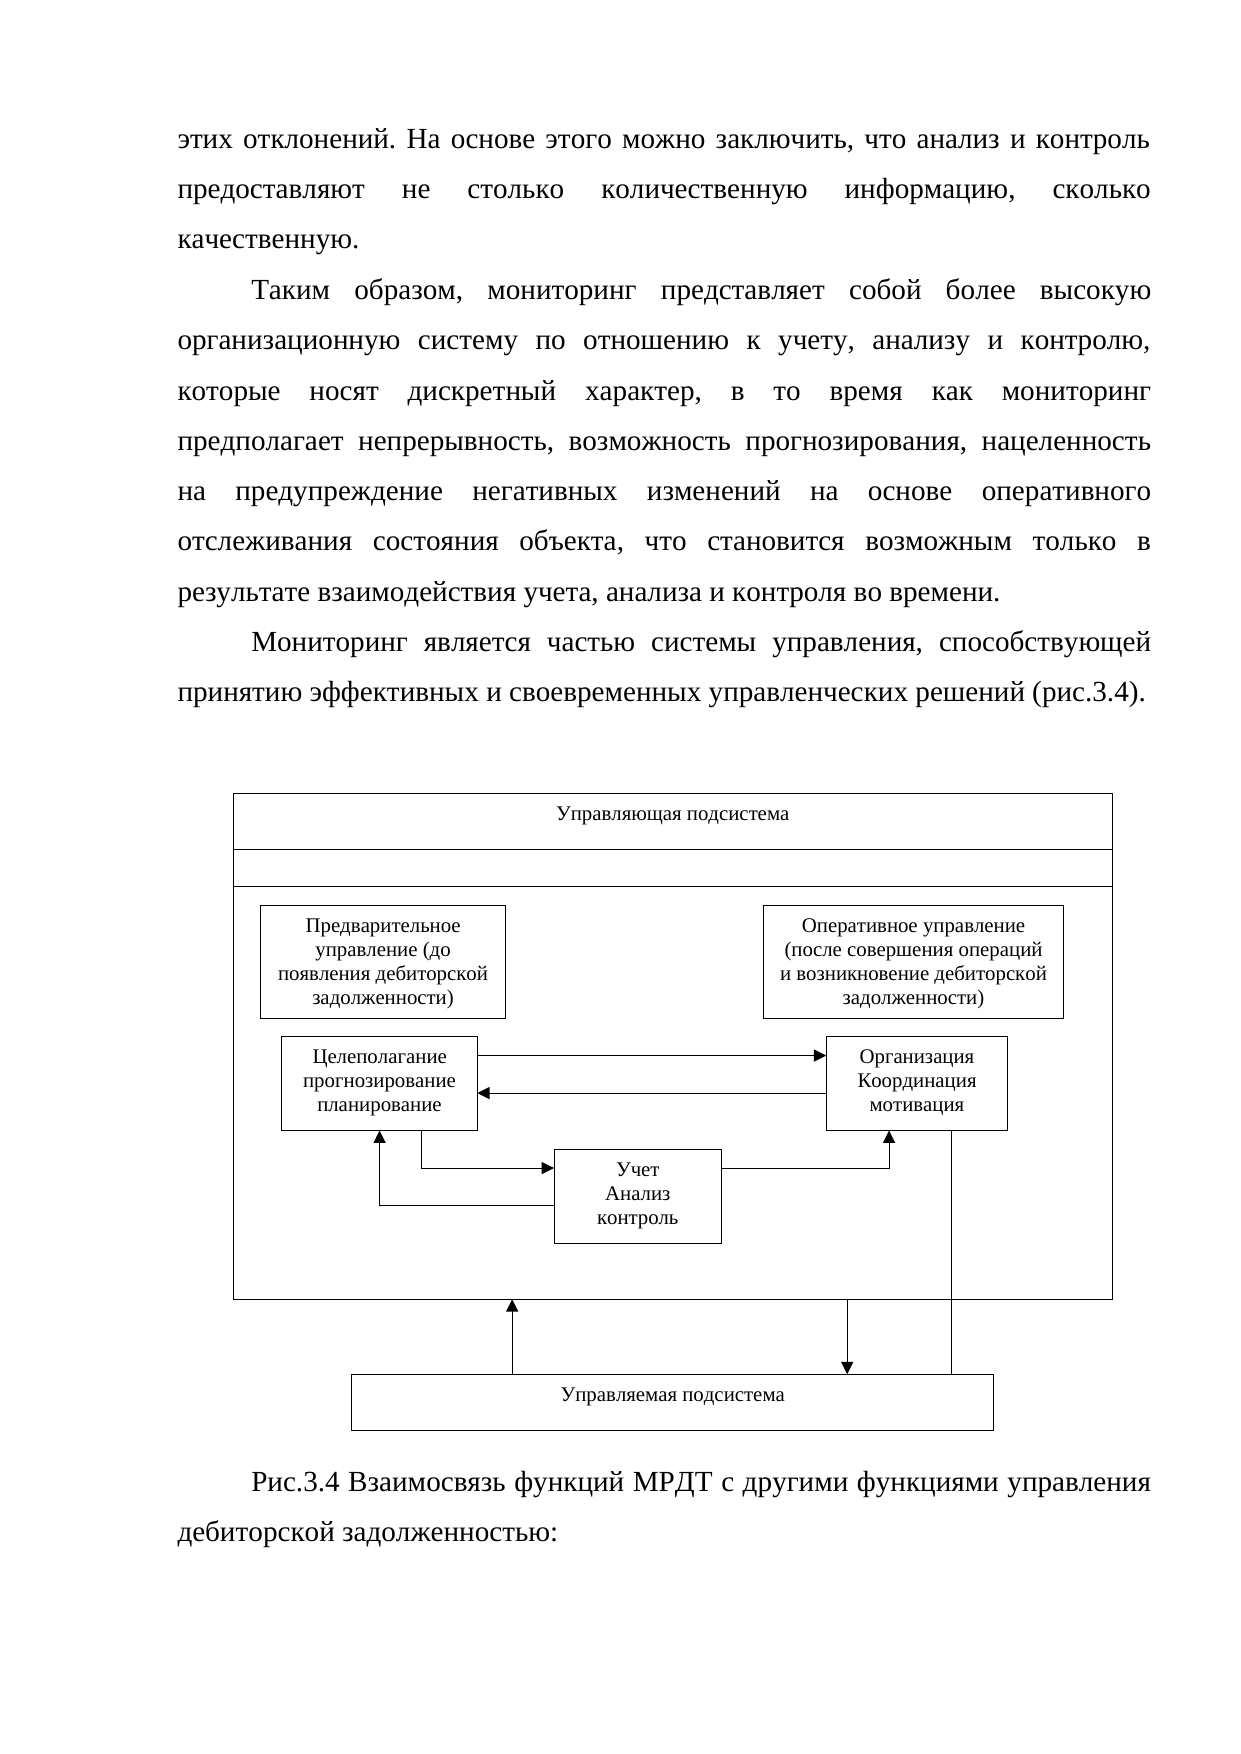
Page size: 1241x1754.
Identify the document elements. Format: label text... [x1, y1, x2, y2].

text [177, 121, 1152, 255]
text Таким образом, мониторинг представляет собой более высокую организационную систему по отношению к учету, анализу и контролю, которые носят дискретный характер, в то время как мониторинг предполагает непрерывность, возможность прогнозирования, нацеленность на предупреждение негативных изменений на основе оперативного отслеживания состояния объекта, что становится возможным только в результате взаимодействия учета, анализа и контроля во времени. [177, 272, 1152, 607]
text Рис.3.4 Взаимосвязь функций МРДТ с другими функциями управления дебиторской задолженностью: [177, 775, 1152, 1548]
text Мониторинг является частью системы управления, способствующей принятию эффективных и своевременных управленческих решений (рис.3.4). [177, 624, 1152, 708]
